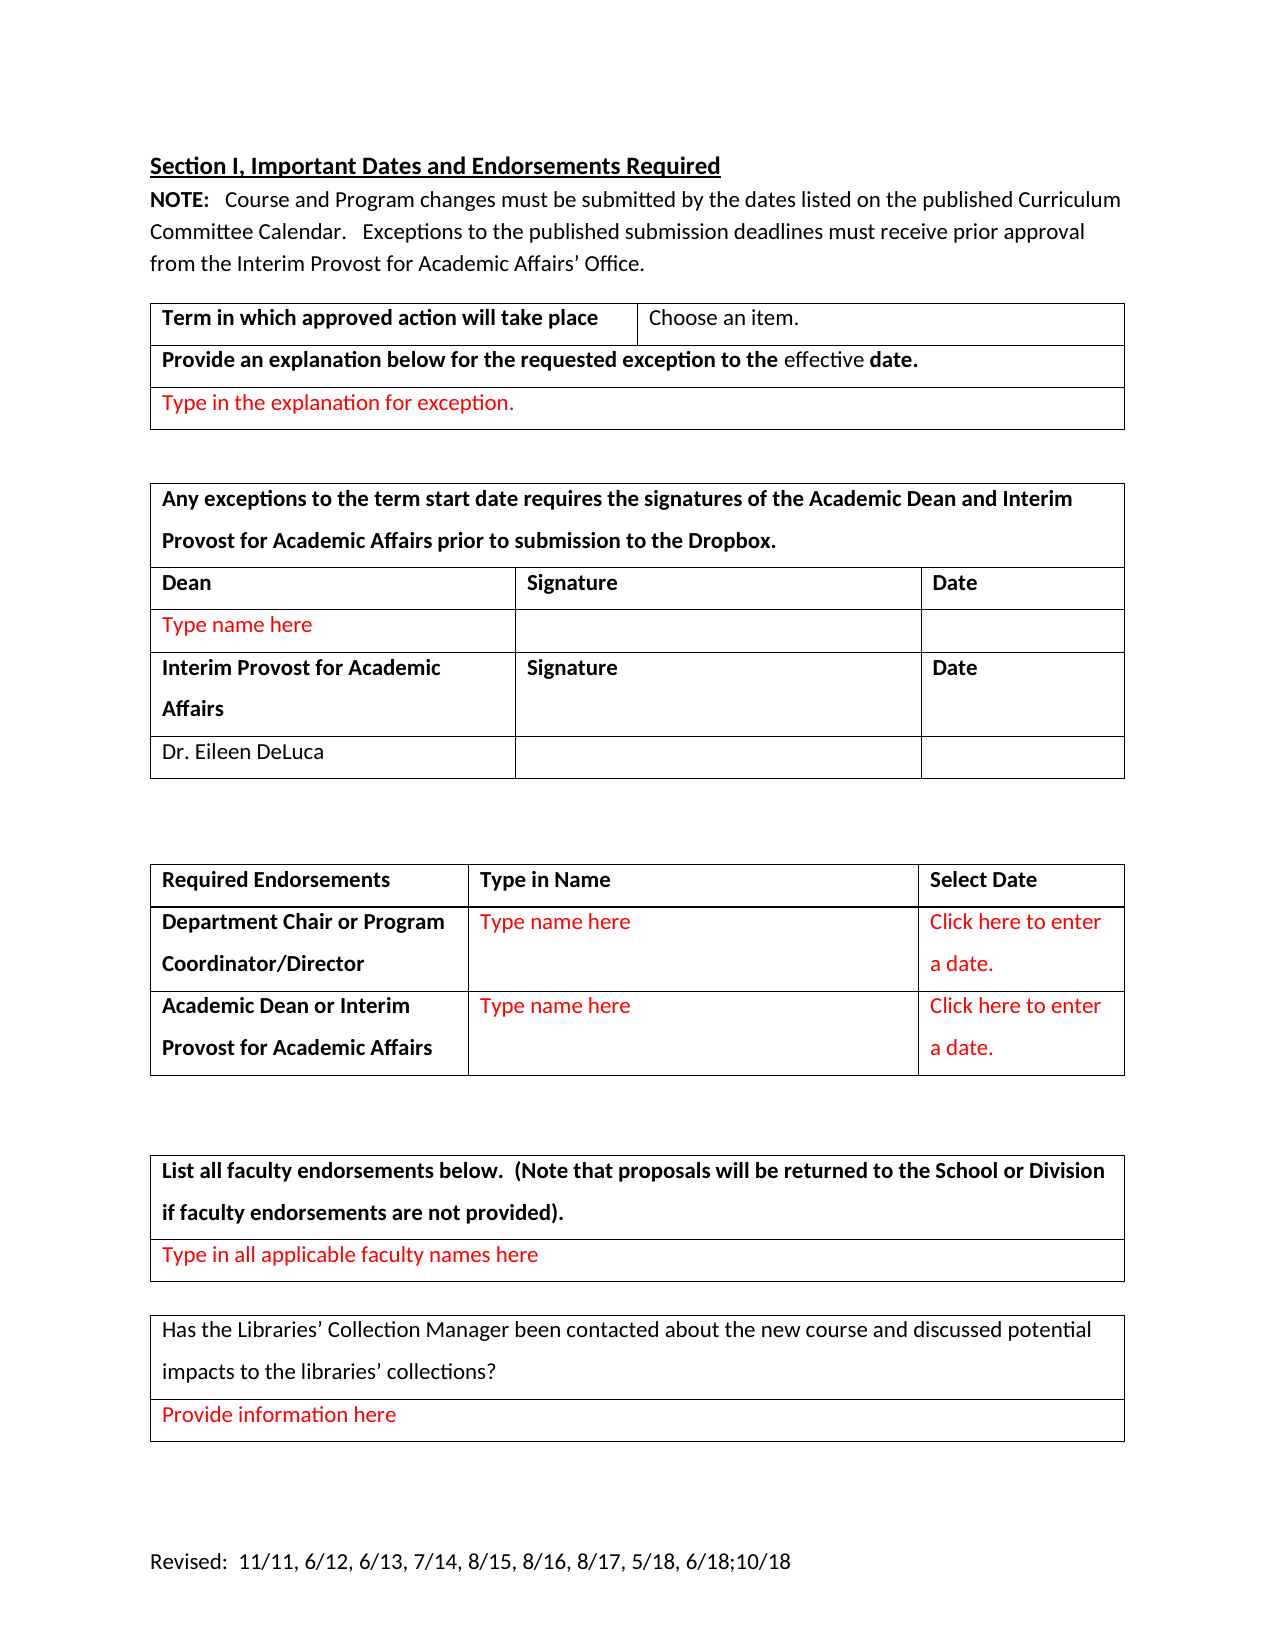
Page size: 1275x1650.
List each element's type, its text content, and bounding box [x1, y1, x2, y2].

table_cell Provide an explanation below for the requested exception to the effective date. [151, 346, 1124, 387]
table_cell [516, 610, 921, 652]
table_cell Interim Provost for Academic Affairs [151, 653, 515, 736]
table_header Type in Name [469, 865, 918, 906]
table_header Has the Libraries’ Collection Manager been contacted about the new course and discussed potential impacts to the libraries’ collections? [151, 1316, 1124, 1399]
table_header Any exceptions to the term start date requires the signatures of the Academic Dean and Interim Provost for Academic Affairs prior to submission to the Dropbox. [151, 484, 1124, 567]
table_cell Dr. Eileen DeLuca [151, 737, 515, 778]
table_cell Dean [151, 568, 515, 609]
table_header Required Endorsements [151, 865, 468, 906]
text nOTE: Course and Program changes must be submitted by the dates listed on the published Curriculum Committee Calendar. Exceptions to the published submission deadlines must receive prior approval from the Interim Provost for Academic Affairs’ Office. [150, 185, 1125, 277]
table_cell Signature [516, 653, 921, 736]
table_cell Type in the explanation for exception. [151, 388, 1124, 429]
table_header List all faculty endorsements below. (Note that proposals will be returned to the School or Division if faculty endorsements are not provided). [151, 1156, 1124, 1239]
table_cell Type name here [151, 610, 515, 652]
table_cell Type name here [469, 992, 918, 1075]
table_cell Type in all applicable faculty names here [151, 1240, 1124, 1281]
table_cell Department Chair or Program Coordinator/Director [151, 908, 468, 991]
table_cell Academic Dean or Interim Provost for Academic Affairs [151, 992, 468, 1075]
text Section I, Important Dates and Endorsements Required [150, 150, 1125, 181]
table_header Term in which approved action will take place [151, 304, 637, 344]
table_cell [516, 737, 921, 778]
table_header Select Date [919, 865, 1124, 906]
table_cell [922, 610, 1124, 652]
table_cell Type name here [469, 908, 918, 991]
table_cell Date [922, 568, 1124, 609]
table_cell [922, 737, 1124, 778]
table_cell Provide information here [151, 1400, 1124, 1441]
table_cell Date [922, 653, 1124, 736]
table_cell Signature [516, 568, 921, 609]
